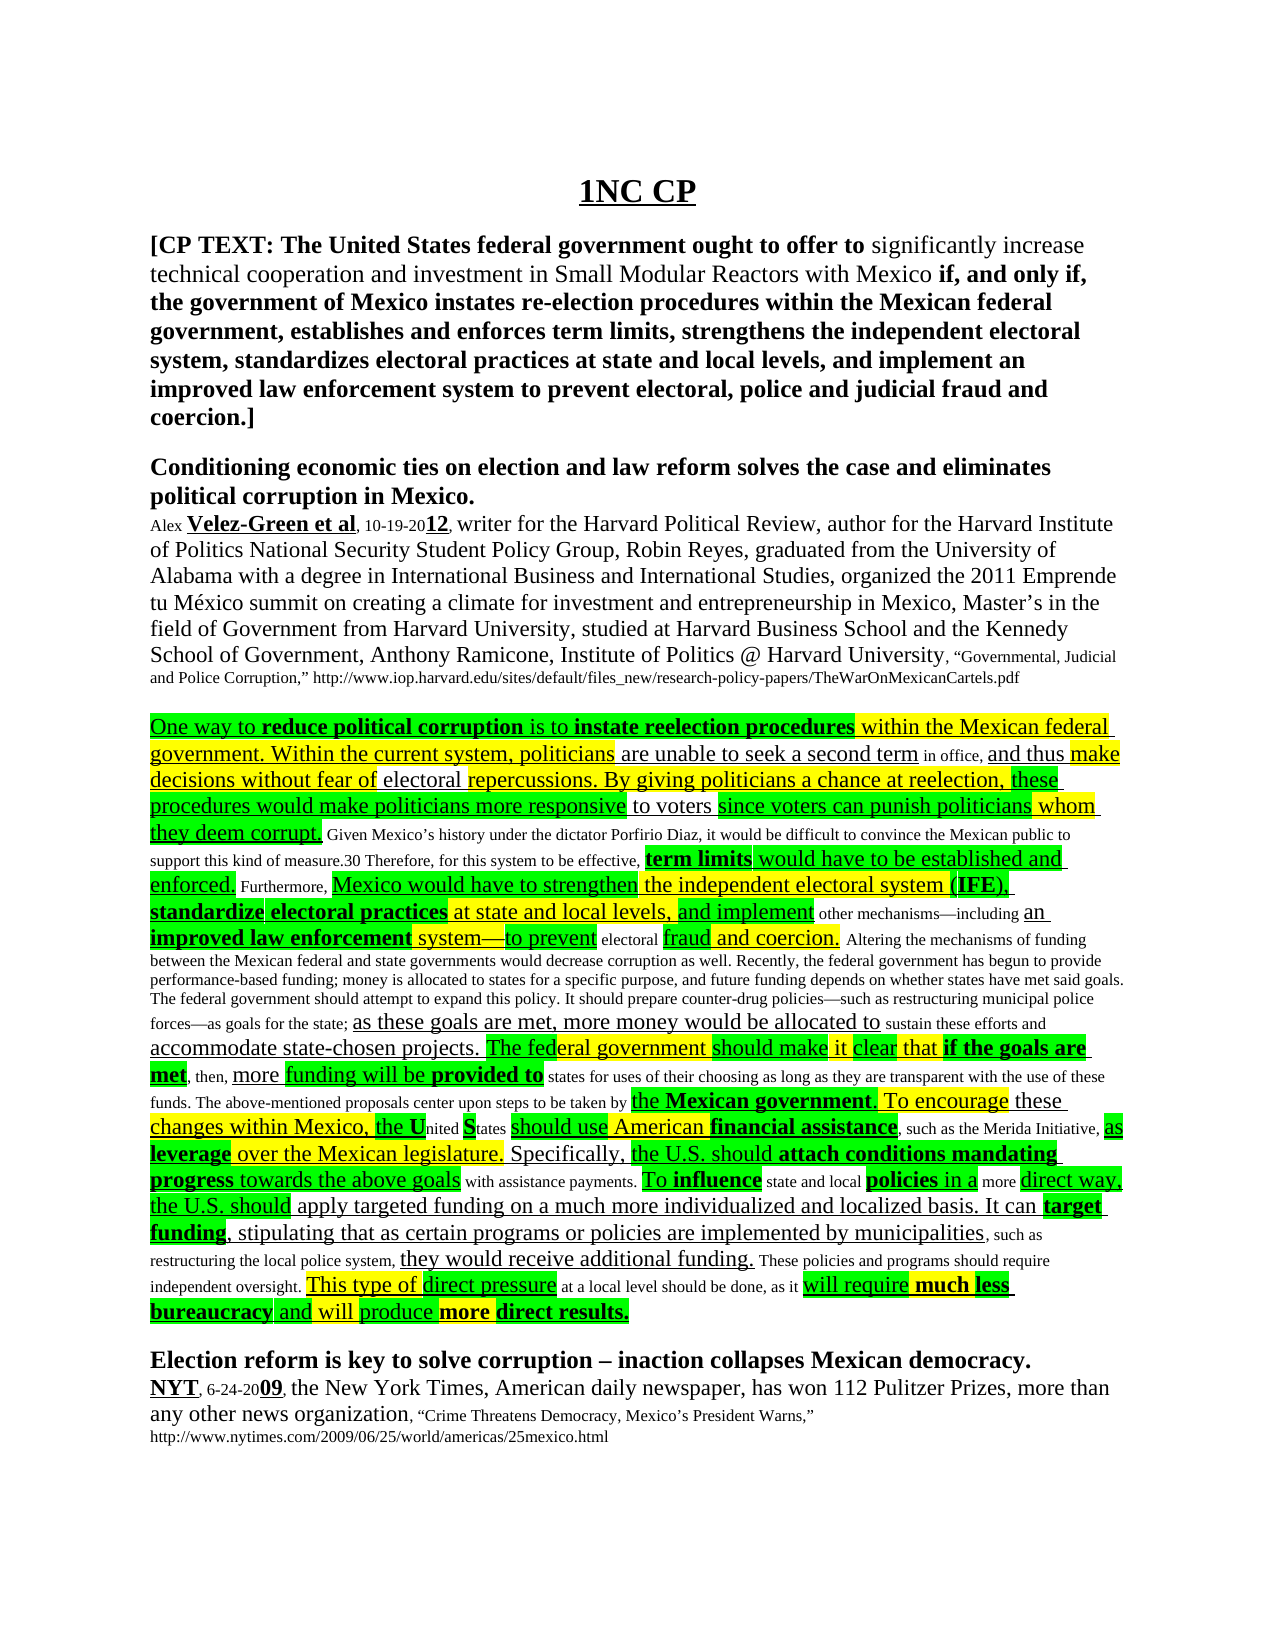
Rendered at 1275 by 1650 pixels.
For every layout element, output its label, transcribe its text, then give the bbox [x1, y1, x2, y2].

subtitle [CP TEXT: The United States federal government ought to offer to significantly increase technical cooperation and investment in Small Modular Reactors with Mexico if, and only if, the government of Mexico instates re-election procedures within the Mexican federal government, establishes and enforces term limits, strengthens the independent electoral system, standardizes electoral practices at state and local levels, and implement an improved law enforcement system to prevent electoral, police and judicial fraud and coercion.] [150, 230, 1125, 431]
text One way to reduce political corruption is to instate reelection procedures within the Mexican federal government. Within the current system, politicians are unable to seek a second term in office, and thus make decisions without fear of electoral repercussions. By giving politicians a chance at reelection, these procedures would make politicians more responsive to voters since voters can punish politicians whom they deem corrupt. Given Mexico’s history under the dictator Porfirio Diaz, it would be difficult to convince the Mexican public to support this kind of measure.30 Therefore, for this system to be effective, term limits would have to be established and enforced. Furthermore, Mexico would have to strengthen the independent electoral system (IFE), standardize electoral practices at state and local levels, and implement other mechanisms—including an improved law enforcement system—to prevent electoral fraud and coercion. Altering the mechanisms of funding between the Mexican federal and state governments would decrease corruption as well. Recently, the federal government has begun to provide performance-based funding; money is allocated to states for a specific purpose, and future funding depends on whether states have met said goals. The federal government should attempt to expand this policy. It should prepare counter-drug policies—such as restructuring municipal police forces—as goals for the state; as these goals are met, more money would be allocated to sustain these efforts and accommodate state-chosen projects. The federal government should make it clear that if the goals are met, then, more funding will be provided to states for uses of their choosing as long as they are transparent with the use of these funds. The above-mentioned proposals center upon steps to be taken by the Mexican government. To encourage these changes within Mexico, the United States should use American financial assistance, such as the Merida Initiative, as leverage over the Mexican legislature. Specifically, the U.S. should attach conditions mandating progress towards the above goals with assistance payments. To influence state and local policies in a more direct way, the U.S. should apply targeted funding on a much more individualized and localized basis. It can target funding, stipulating that as certain programs or policies are implemented by municipalities, such as restructuring the local police system, they would receive additional funding. These policies and programs should require independent oversight. This type of direct pressure at a local level should be done, as it will require much less bureaucracy and will produce more direct results. [150, 687, 1125, 1324]
text Alex Velez-Green et al, 10-19-2012, writer for the Harvard Political Review, author for the Harvard Institute of Politics National Security Student Policy Group, Robin Reyes, graduated from the University of Alabama with a degree in International Business and International Studies, organized the 2011 Emprende tu México summit on creating a climate for investment and entrepreneurship in Mexico, Master’s in the field of Government from Harvard University, studied at Harvard Business School and the Kennedy School of Government, Anthony Ramicone, Institute of Politics @ Harvard University, “Governmental, Judicial and Police Corruption,” http://www.iop.harvard.edu/sites/default/files_new/research-policy-papers/TheWarOnMexicanCartels.pdf [150, 509, 1125, 687]
subtitle Conditioning economic ties on election and law reform solves the case and eliminates political corruption in Mexico. [150, 452, 1125, 509]
text NYT, 6-24-2009, the New York Times, American daily newspaper, has won 112 Pulitzer Prizes, more than any other news organization, “Crime Threatens Democracy, Mexico’s President Warns,” http://www.nytimes.com/2009/06/25/world/americas/25mexico.html [150, 1374, 1125, 1446]
subtitle 1NC CP [150, 171, 1125, 209]
subtitle Election reform is key to solve corruption – inaction collapses Mexican democracy. [150, 1345, 1125, 1374]
